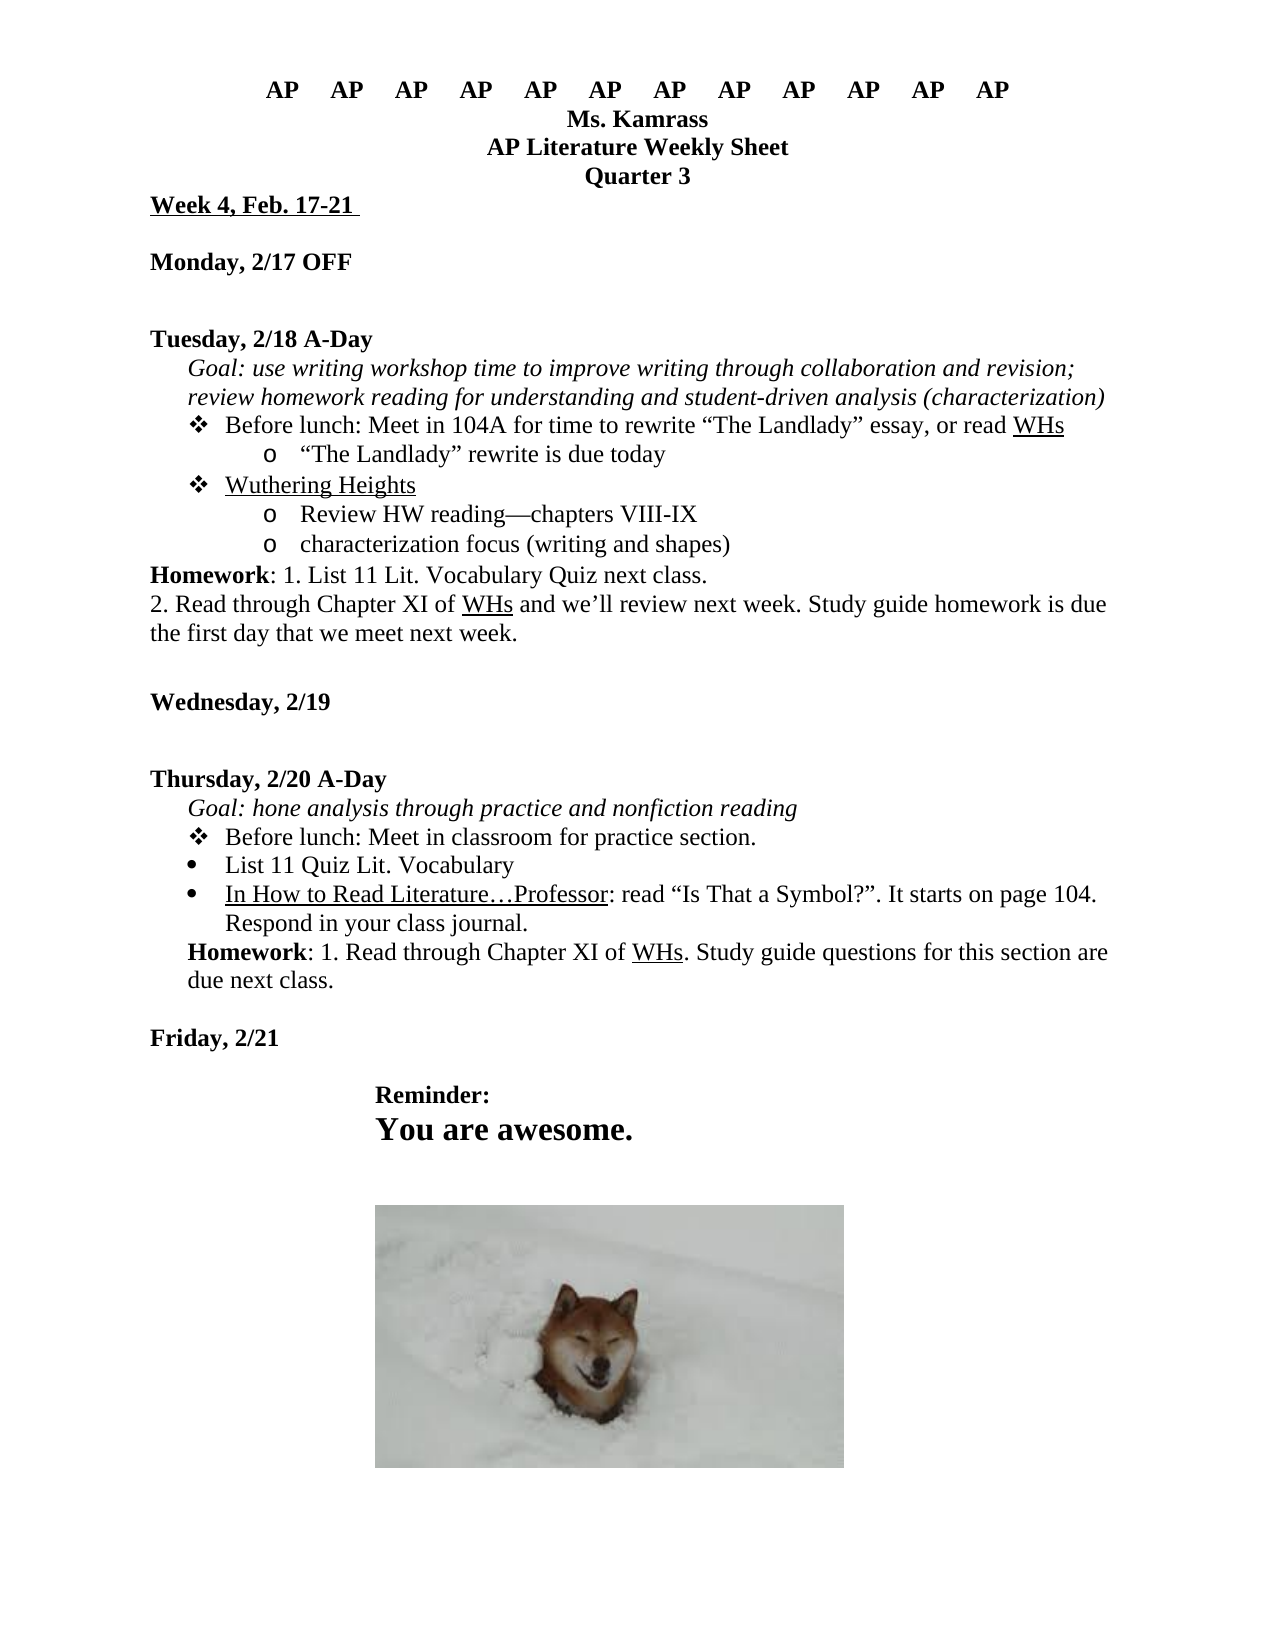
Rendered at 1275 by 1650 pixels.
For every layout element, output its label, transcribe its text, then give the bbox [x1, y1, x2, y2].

list In How to Read Literature…Professor: read “Is That a Symbol?”. It starts on page 104. Respond in your class journal. [187, 879, 1125, 937]
picture [375, 1205, 844, 1468]
list Wuthering Heights [187, 470, 1125, 499]
list “The Landlady” rewrite is due today [262, 439, 1125, 470]
text Friday, 2/21 [150, 1023, 1125, 1052]
list characterization focus (writing and shapes) [262, 529, 1125, 560]
text AP Literature Weekly Sheet [150, 132, 1125, 161]
list Before lunch: Meet in 104A for time to rewrite “The Landlady” essay, or read WHs [187, 410, 1125, 439]
list List 11 Quiz Lit. Vocabulary [187, 850, 1125, 879]
list Before lunch: Meet in classroom for practice section. [187, 822, 1125, 850]
text Quarter 3 [150, 161, 1125, 190]
text You are awesome. [375, 1109, 1125, 1147]
text Homework: 1. List 11 Lit. Vocabulary Quiz next class. [150, 560, 1125, 589]
text Tuesday, 2/18 A-Day [150, 324, 1125, 353]
list Review HW reading—chapters VIII-IX [262, 499, 1125, 529]
text Wednesday, 2/19 [150, 687, 1125, 716]
text Week 4, Feb. 17-21 [150, 190, 1125, 219]
text Homework: 1. Read through Chapter XI of WHs. Study guide questions for this section are due next class. [187, 937, 1125, 994]
text 2. Read through Chapter XI of WHs and we’ll review next week. Study guide homework is due the first day that we meet next week. [150, 589, 1125, 647]
text Goal: use writing workshop time to improve writing through collaboration and revision; review homework reading for understanding and student-driven analysis (characterization) [187, 353, 1125, 410]
text Goal: hone analysis through practice and nonfiction reading [187, 793, 1125, 822]
text Monday, 2/17 OFF [150, 247, 1125, 276]
text Reminder: [375, 1080, 1125, 1109]
text Ms. Kamrass [150, 104, 1125, 132]
text Thursday, 2/20 A-Day [150, 764, 1125, 793]
